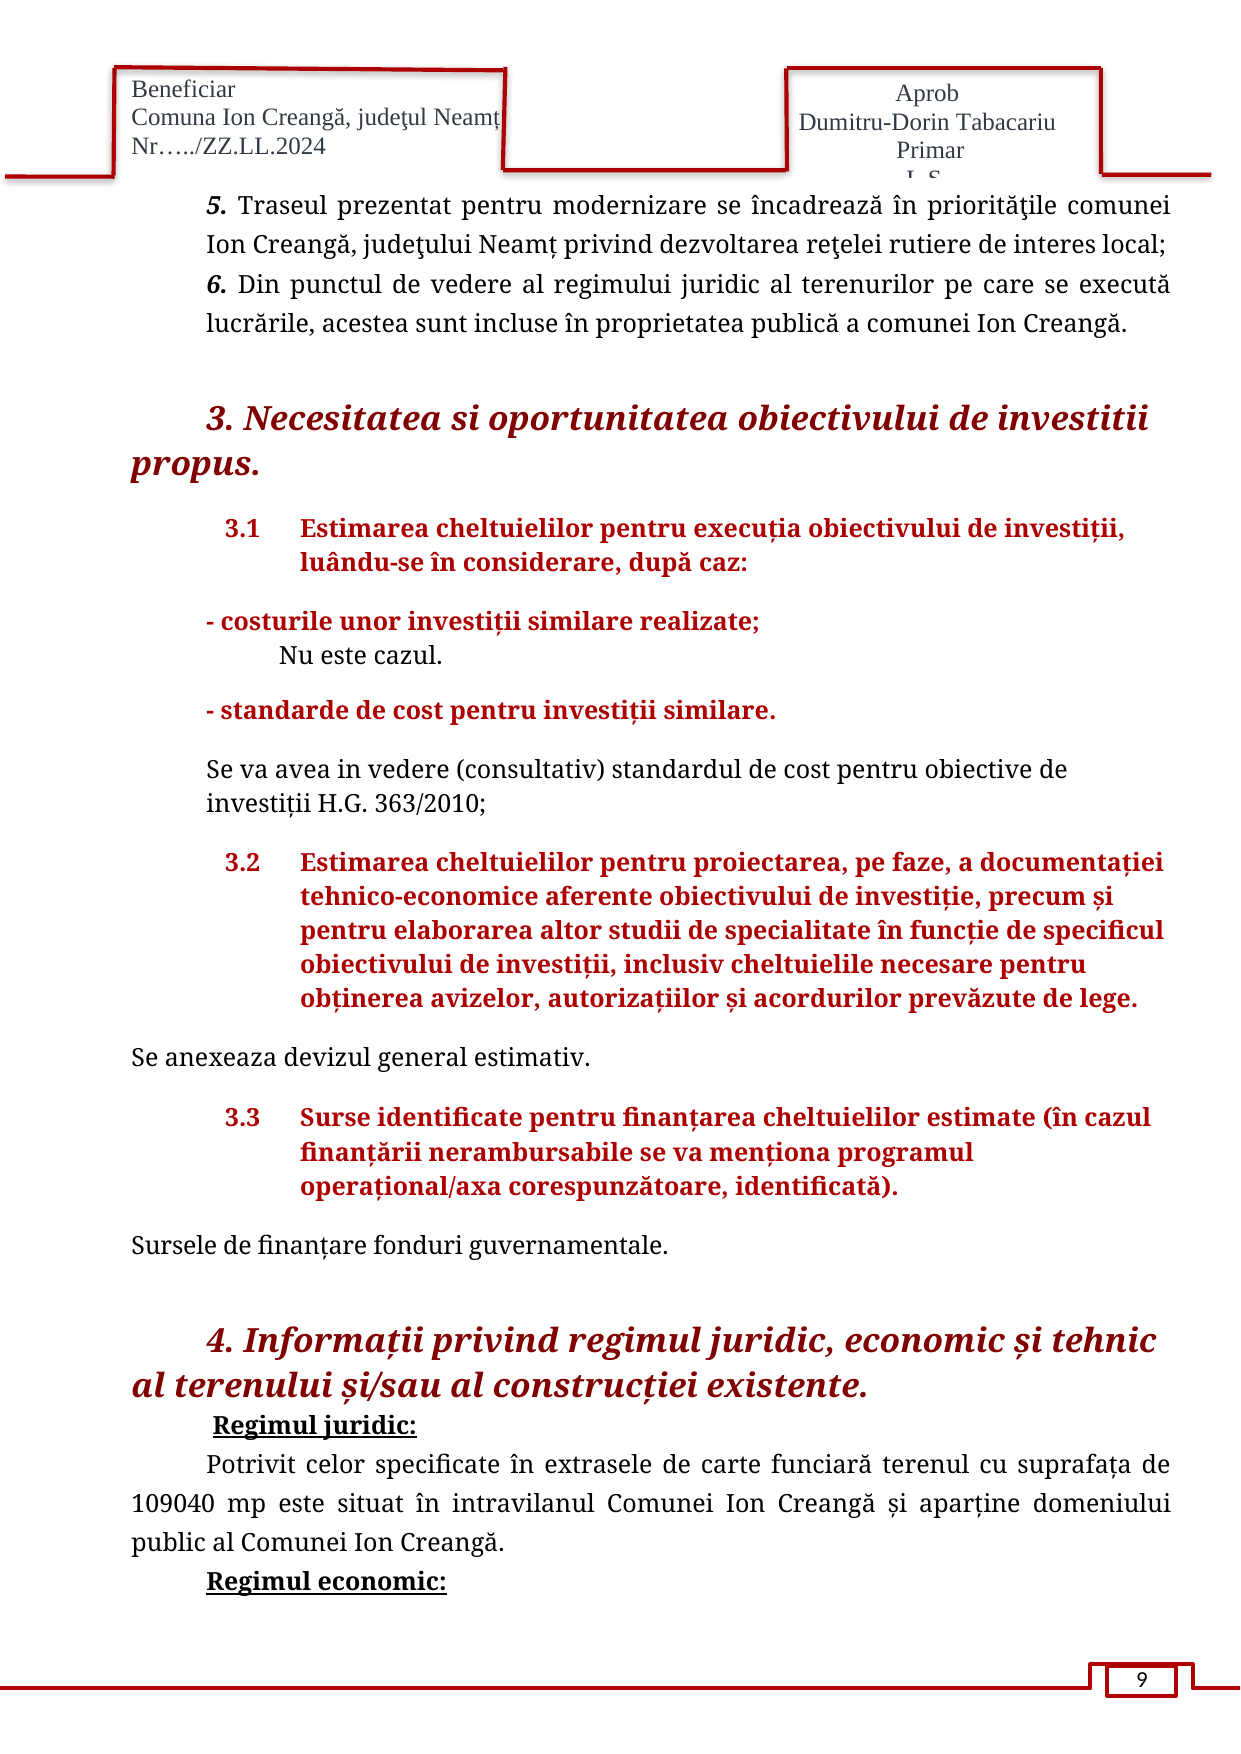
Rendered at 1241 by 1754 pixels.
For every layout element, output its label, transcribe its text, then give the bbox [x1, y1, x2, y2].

text Nu este cazul. [206, 638, 1172, 672]
text Regimul juridic: [131, 1407, 1172, 1441]
text 4. Informaţii privind regimul juridic, economic şi tehnic al terenului şi/sau al construcţiei existente. [131, 1316, 1172, 1407]
text Sursele de finanțare fonduri guvernamentale. [131, 1227, 1172, 1261]
list 6. Din punctul de vedere al regimului juridic al terenurilor pe care se execută lucrările, acestea sunt incluse în proprietatea publică a comunei Ion Creangă. [206, 266, 1172, 339]
text - standarde de cost pentru investiţii similare. [206, 693, 1172, 727]
text Regimul economic: [131, 1564, 1172, 1598]
list 5. Traseul prezentat pentru modernizare se încadrează în priorităţile comunei Ion Creangă, judeţului Neamț privind dezvoltarea reţelei rutiere de interes local; [206, 188, 1172, 261]
text Se anexeaza devizul general estimativ. [131, 1040, 1172, 1074]
list Surse identificate pentru finanţarea cheltuielilor estimate (în cazul finanţării nerambursabile se va menţiona programul operaţional/axa corespunzătoare, identificată). [225, 1100, 1172, 1202]
text - costurile unor investiţii similare realizate; [206, 604, 1172, 638]
list Estimarea cheltuielilor pentru proiectarea, pe faze, a documentaţiei tehnico-economice aferente obiectivului de investiţie, precum şi pentru elaborarea altor studii de specialitate în funcţie de specificul obiectivului de investiţii, inclusiv cheltuielile necesare pentru obţinerea avizelor, autorizaţiilor şi acordurilor prevăzute de lege. [225, 845, 1172, 1015]
text Potrivit celor specificate în extrasele de carte funciară terenul cu suprafaţa de 109040 mp este situat în intravilanul Comunei Ion Creangă şi aparţine domeniului public al Comunei Ion Creangă. [131, 1446, 1172, 1559]
text Se va avea in vedere (consultativ) standardul de cost pentru obiective de investiţii H.G. 363/2010; [206, 752, 1172, 820]
text 3. Necesitatea si oportunitatea obiectivului de investitii propus. [131, 395, 1172, 486]
list Estimarea cheltuielilor pentru execuţia obiectivului de investiţii, luându-se în considerare, după caz: [225, 511, 1172, 579]
